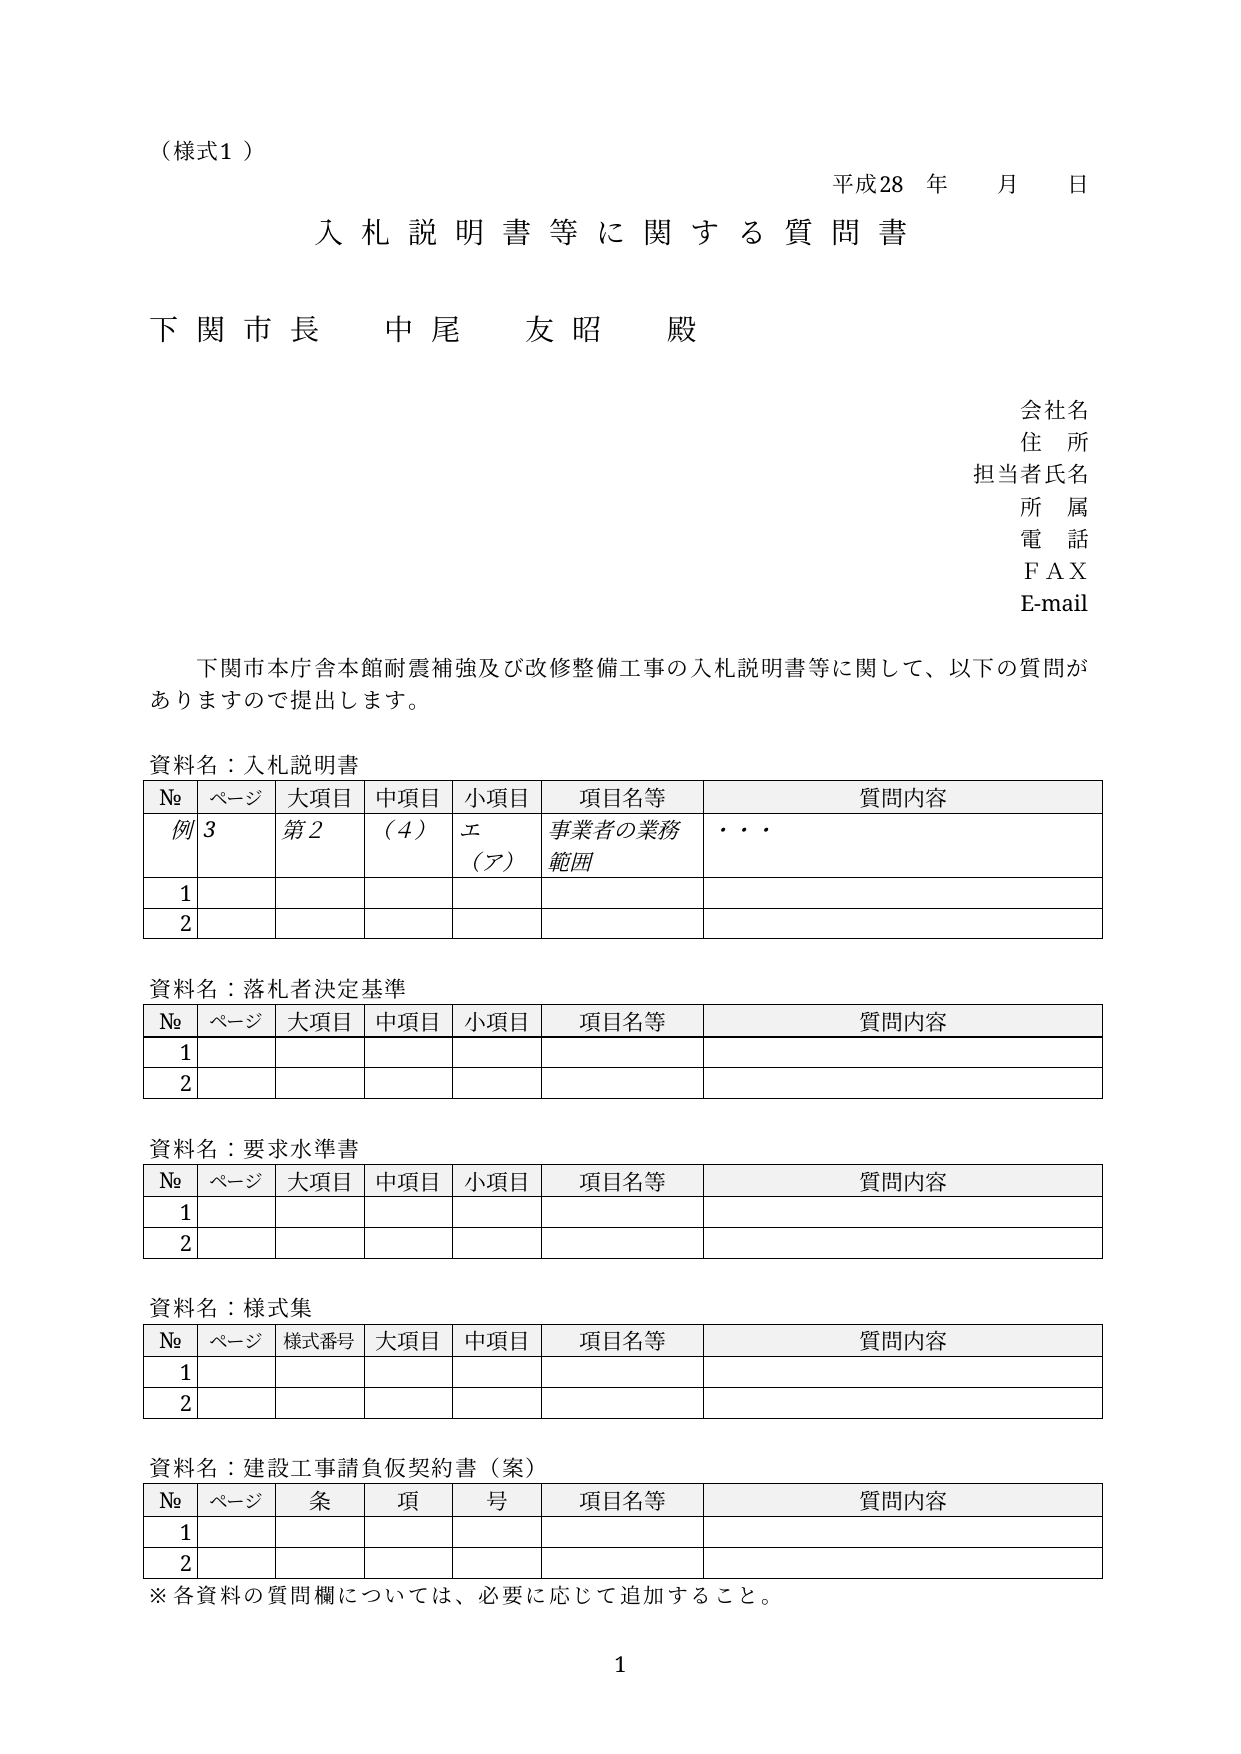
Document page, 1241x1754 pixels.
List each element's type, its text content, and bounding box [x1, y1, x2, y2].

table_header 質問内容 [704, 1484, 1102, 1516]
table_header 中項目 [365, 781, 452, 813]
table_header 大項目 [365, 1325, 452, 1356]
table_cell [542, 1548, 703, 1577]
table_cell [365, 1548, 452, 1577]
table_cell [704, 1068, 1102, 1098]
text ※各資料の質問欄については、必要に応じて追加すること。 [149, 1579, 1091, 1611]
text 下関市本庁舎本館耐震補強及び改修整備工事の入札説明書等に関して、以下の質問がありますので提出します。 [149, 651, 1091, 716]
table_cell [198, 1228, 275, 1258]
table_cell [276, 1038, 364, 1067]
table_cell [453, 1388, 541, 1418]
table_cell [704, 1517, 1102, 1547]
table_header 項 [365, 1484, 452, 1516]
table_cell [198, 878, 275, 907]
table_cell [276, 1357, 364, 1387]
table_cell [542, 1068, 703, 1098]
table_header 号 [453, 1484, 541, 1516]
table_header № [144, 1325, 197, 1356]
text 資料名：入札説明書 [149, 748, 1091, 780]
text 電 話 [149, 522, 1091, 554]
table_cell [365, 1388, 452, 1418]
text 資料名：様式集 [149, 1291, 1091, 1323]
table_cell [365, 878, 452, 907]
table_header 様式番号 [276, 1325, 364, 1356]
table_cell 2 [144, 909, 197, 938]
table_cell [365, 1357, 452, 1387]
table_cell [276, 1228, 364, 1258]
table_cell 3 [198, 814, 275, 877]
table_header № [144, 781, 197, 813]
table_cell [276, 1548, 364, 1577]
table_cell [365, 1068, 452, 1098]
table_cell [453, 1197, 541, 1227]
table_cell [198, 1357, 275, 1387]
table_cell [365, 1228, 452, 1258]
table_cell [542, 1197, 703, 1227]
table_cell 2 [144, 1068, 197, 1098]
table_cell 2 [144, 1388, 197, 1418]
table_cell 例 [144, 814, 197, 877]
table_header ページ [198, 1325, 275, 1356]
table_cell [276, 1517, 364, 1547]
table_header 中項目 [453, 1325, 541, 1356]
table_cell [704, 909, 1102, 938]
table_cell [542, 1357, 703, 1387]
table_cell [365, 1038, 452, 1067]
table_cell [198, 909, 275, 938]
table_cell エ（ア） [453, 814, 541, 877]
table_cell [198, 1038, 275, 1067]
table_header № [144, 1165, 197, 1196]
text （様式1） [149, 134, 1091, 167]
table_cell [453, 909, 541, 938]
text 会社名 [149, 393, 1091, 425]
table_cell 1 [144, 1517, 197, 1547]
table_cell （４） [365, 814, 452, 877]
table_cell [276, 909, 364, 938]
text ＦＡＸ [149, 554, 1091, 586]
table_header ページ [198, 781, 275, 813]
text 担当者氏名 [149, 457, 1091, 489]
table_header 小項目 [453, 781, 541, 813]
table_cell [365, 909, 452, 938]
table_cell [704, 1197, 1102, 1227]
table_cell [453, 1228, 541, 1258]
table_cell 2 [144, 1228, 197, 1258]
table_cell [276, 1388, 364, 1418]
table_cell [704, 1038, 1102, 1067]
text 平成28年 月 日 [149, 167, 1091, 199]
text 資料名：落札者決定基準 [149, 972, 1091, 1004]
table_cell [276, 1197, 364, 1227]
table_cell [276, 878, 364, 907]
table_cell [276, 1068, 364, 1098]
table_cell [704, 1548, 1102, 1577]
table_header 項目名等 [542, 1005, 703, 1036]
table_header 大項目 [276, 781, 364, 813]
table_header 条 [276, 1484, 364, 1516]
table_header № [144, 1005, 197, 1036]
table_header 大項目 [276, 1005, 364, 1036]
text 入札説明書等に関する質問書 [149, 199, 1091, 263]
table_cell [542, 1517, 703, 1547]
table_cell 第２ [276, 814, 364, 877]
table_header ページ [198, 1484, 275, 1516]
table_header 中項目 [365, 1005, 452, 1036]
table_header 小項目 [453, 1165, 541, 1196]
table_cell [704, 1388, 1102, 1418]
table_cell [198, 1197, 275, 1227]
text 所 属 [149, 489, 1091, 522]
table_header 質問内容 [704, 1325, 1102, 1356]
table_cell [704, 1228, 1102, 1258]
table_cell [365, 1517, 452, 1547]
table_header 中項目 [365, 1165, 452, 1196]
table_cell [198, 1388, 275, 1418]
text 住 所 [149, 425, 1091, 457]
table_cell 1 [144, 878, 197, 907]
table_header 質問内容 [704, 1005, 1102, 1036]
table_cell [198, 1548, 275, 1577]
table_cell 1 [144, 1197, 197, 1227]
table_cell [198, 1068, 275, 1098]
table_header 小項目 [453, 1005, 541, 1036]
table_cell [453, 1548, 541, 1577]
table_header 質問内容 [704, 1165, 1102, 1196]
table_cell [542, 878, 703, 907]
table_cell [542, 909, 703, 938]
table_cell [542, 1388, 703, 1418]
table_cell [704, 1357, 1102, 1387]
table_cell 1 [144, 1038, 197, 1067]
table_cell [704, 878, 1102, 907]
table_cell 1 [144, 1357, 197, 1387]
table_cell [542, 1038, 703, 1067]
text 下関市長 中尾 友昭 殿 [149, 296, 1091, 360]
table_cell [542, 1228, 703, 1258]
table_cell [365, 1197, 452, 1227]
table_cell 2 [144, 1548, 197, 1577]
text 資料名：要求水準書 [149, 1131, 1091, 1164]
table_header ページ [198, 1005, 275, 1036]
table_header 項目名等 [542, 1484, 703, 1516]
table_header № [144, 1484, 197, 1516]
table_cell [453, 1517, 541, 1547]
table_cell [453, 1038, 541, 1067]
table_header 項目名等 [542, 1165, 703, 1196]
table_cell [453, 878, 541, 907]
table_header 質問内容 [704, 781, 1102, 813]
table_cell ・・・ [704, 814, 1102, 877]
table_header 大項目 [276, 1165, 364, 1196]
table_header ページ [198, 1165, 275, 1196]
text 資料名：建設工事請負仮契約書（案） [149, 1451, 1091, 1483]
table_cell [198, 1517, 275, 1547]
table_cell [453, 1357, 541, 1387]
table_header 項目名等 [542, 1325, 703, 1356]
text E-mail [149, 586, 1091, 619]
table_cell [453, 1068, 541, 1098]
table_cell 事業者の業務範囲 [542, 814, 703, 877]
table_header 項目名等 [542, 781, 703, 813]
